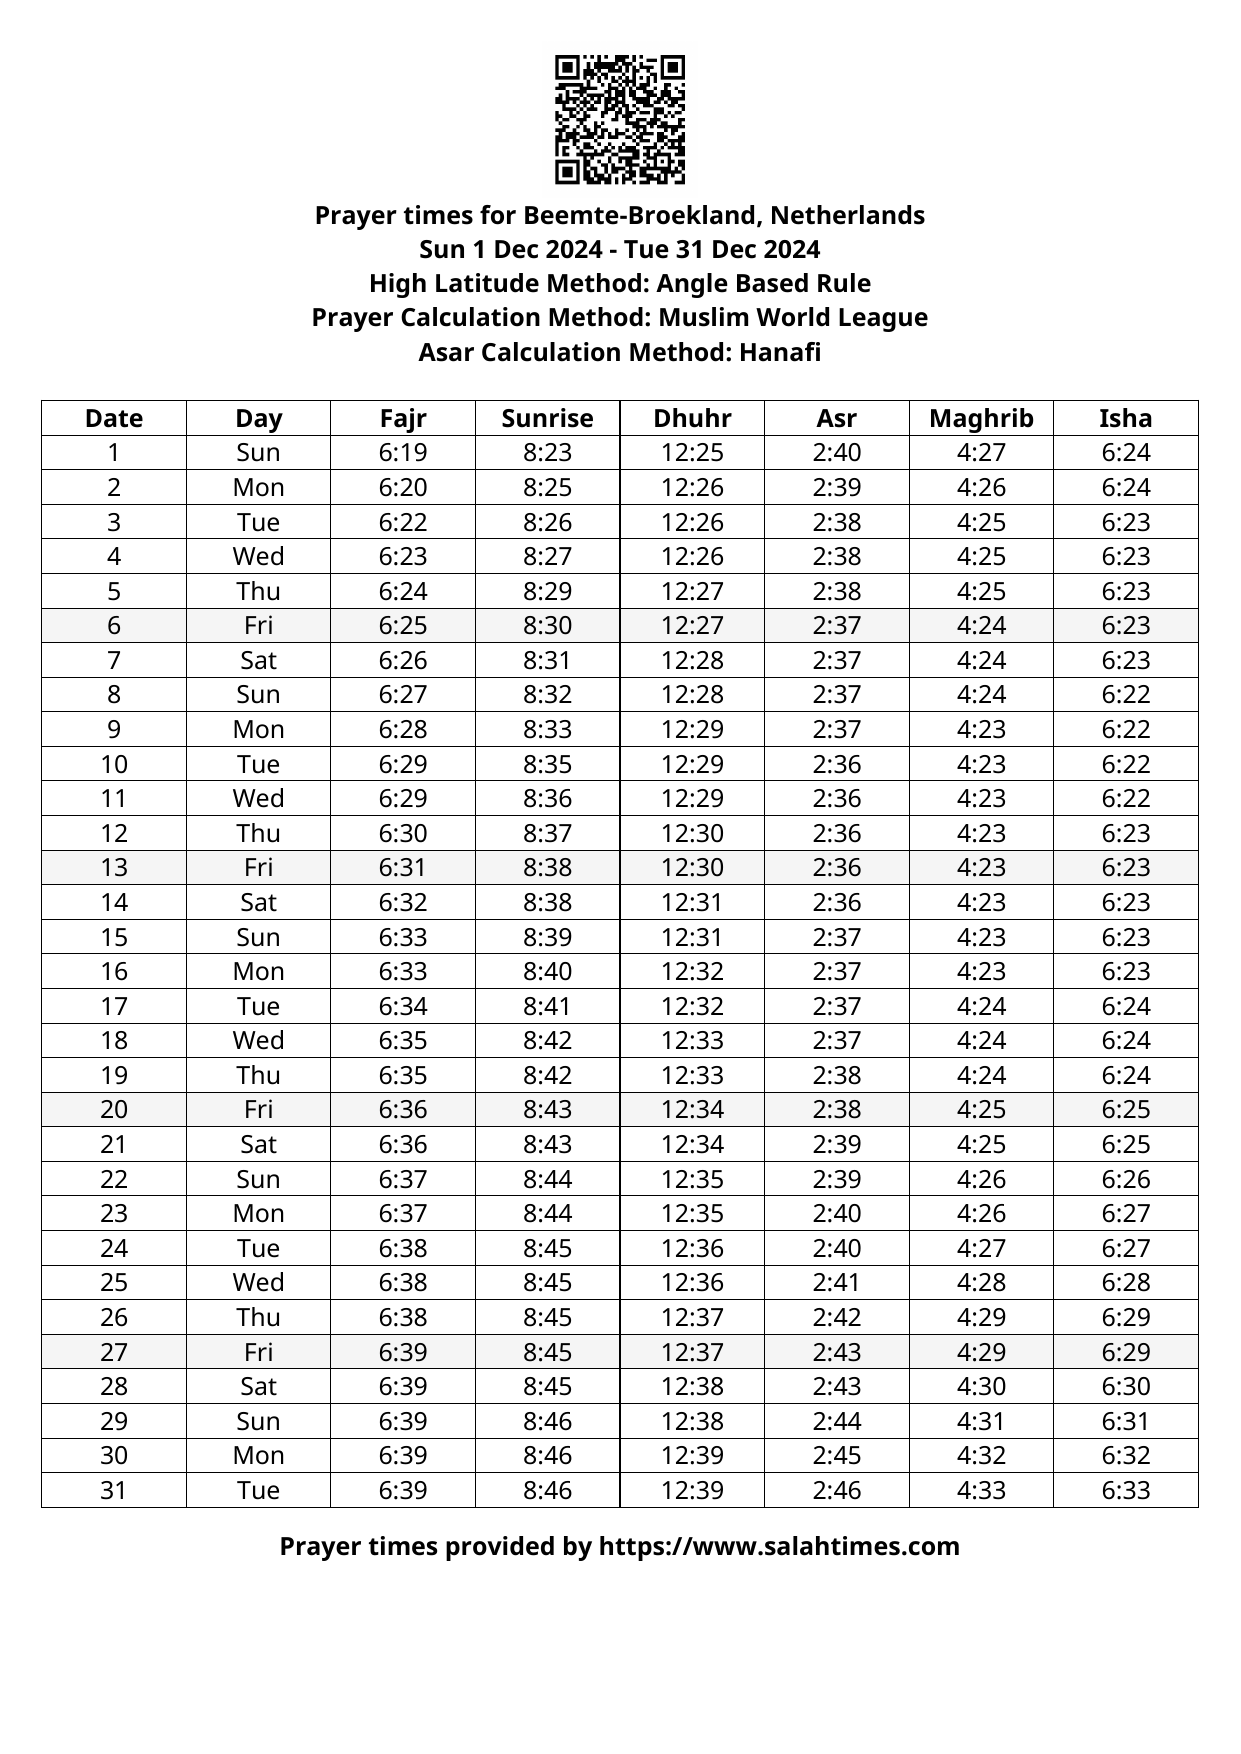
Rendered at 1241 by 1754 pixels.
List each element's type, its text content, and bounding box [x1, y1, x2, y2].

table_cell 4:24 [910, 1058, 1053, 1092]
table_cell 6:31 [1054, 1404, 1198, 1437]
table_cell 2:38 [765, 539, 909, 573]
table_cell 6 [42, 609, 186, 642]
table_cell 6:32 [331, 885, 475, 919]
table_cell 6:38 [331, 1300, 475, 1334]
table_cell 6:38 [331, 1231, 475, 1264]
table_cell 12:31 [621, 920, 764, 953]
table_cell 6:23 [331, 539, 475, 573]
table_cell 2:37 [765, 1024, 909, 1057]
table_cell 6:37 [331, 1196, 475, 1230]
table_cell Mon [187, 1196, 330, 1230]
table_cell 2:40 [765, 1196, 909, 1230]
table_cell 12:38 [621, 1369, 764, 1403]
table_cell 8:45 [476, 1266, 619, 1299]
table_header Day [187, 401, 330, 434]
table_cell 4:27 [910, 436, 1053, 469]
table_cell Fri [187, 851, 330, 884]
text Sun 1 Dec 2024 - Tue 31 Dec 2024 [42, 232, 1198, 266]
table_cell Thu [187, 574, 330, 607]
table_cell Thu [187, 1058, 330, 1092]
table_cell 4:26 [910, 470, 1053, 504]
table_cell 4:24 [910, 609, 1053, 642]
table_cell 2:37 [765, 643, 909, 677]
table_cell 6:33 [1054, 1473, 1198, 1507]
table_cell 12:30 [621, 816, 764, 849]
table_cell 6:23 [1054, 643, 1198, 677]
table_cell 4:25 [910, 1127, 1053, 1161]
table_cell Wed [187, 1266, 330, 1299]
table_cell 4:25 [910, 505, 1053, 538]
table_cell 4:23 [910, 954, 1053, 988]
table_cell 19 [42, 1058, 186, 1092]
table_header Isha [1054, 401, 1198, 434]
table_cell 12:36 [621, 1266, 764, 1299]
table_cell 12:34 [621, 1093, 764, 1126]
table_cell 6:23 [1054, 816, 1198, 849]
table_cell 2:46 [765, 1473, 909, 1507]
table_cell 6:29 [331, 747, 475, 780]
table_cell 8:45 [476, 1369, 619, 1403]
table_cell Fri [187, 609, 330, 642]
text Asar Calculation Method: Hanafi [42, 334, 1198, 368]
table_cell 6:37 [331, 1162, 475, 1195]
table_cell 6:30 [331, 816, 475, 849]
table_cell 2:37 [765, 678, 909, 711]
table_cell Tue [187, 1231, 330, 1264]
table_cell 2:38 [765, 574, 909, 607]
table_cell 2:36 [765, 851, 909, 884]
table_cell 8:29 [476, 574, 619, 607]
table_cell 12:39 [621, 1473, 764, 1507]
table_cell 8:35 [476, 747, 619, 780]
table_cell 17 [42, 989, 186, 1022]
table_cell 6:24 [331, 574, 475, 607]
table_cell 4:31 [910, 1404, 1053, 1437]
table_cell 2:42 [765, 1300, 909, 1334]
table_cell 8:44 [476, 1196, 619, 1230]
table_cell 8:31 [476, 643, 619, 677]
table_cell 25 [42, 1266, 186, 1299]
table_cell 8:30 [476, 609, 619, 642]
table_cell 2:36 [765, 816, 909, 849]
table_cell Mon [187, 712, 330, 746]
table_cell Sat [187, 1369, 330, 1403]
table_cell Sun [187, 678, 330, 711]
table_cell Mon [187, 954, 330, 988]
table_cell 8:38 [476, 885, 619, 919]
table_cell 18 [42, 1024, 186, 1057]
table_cell 4:25 [910, 539, 1053, 573]
table_cell 30 [42, 1439, 186, 1472]
table_cell Sat [187, 885, 330, 919]
table_cell 2:43 [765, 1369, 909, 1403]
table_cell 4:26 [910, 1196, 1053, 1230]
table_cell 12:26 [621, 470, 764, 504]
table_cell 8:44 [476, 1162, 619, 1195]
table_cell 6:26 [331, 643, 475, 677]
table_cell 8:27 [476, 539, 619, 573]
table_cell 2:37 [765, 920, 909, 953]
table_cell 6:33 [331, 954, 475, 988]
table_header Fajr [331, 401, 475, 434]
table_cell Tue [187, 505, 330, 538]
table_cell 14 [42, 885, 186, 919]
table_cell 6:31 [331, 851, 475, 884]
table_cell 6:25 [1054, 1093, 1198, 1126]
table_cell 6:25 [1054, 1127, 1198, 1161]
table_cell 2:39 [765, 470, 909, 504]
table_cell 6:24 [1054, 436, 1198, 469]
table_cell 4:23 [910, 851, 1053, 884]
table_cell Sun [187, 1162, 330, 1195]
table_cell 16 [42, 954, 186, 988]
table_cell 4:32 [910, 1439, 1053, 1472]
table_cell 12:32 [621, 954, 764, 988]
table_header Dhuhr [621, 401, 764, 434]
text Prayer times for Beemte-Broekland, Netherlands [42, 198, 1198, 232]
table_cell 6:27 [1054, 1231, 1198, 1264]
table_cell 6:24 [1054, 1024, 1198, 1057]
table_cell 6:39 [331, 1473, 475, 1507]
table_cell Sat [187, 1127, 330, 1161]
table_cell Sat [187, 643, 330, 677]
table_cell 2:44 [765, 1404, 909, 1437]
table_cell 6:22 [1054, 678, 1198, 711]
table_cell 2:45 [765, 1439, 909, 1472]
table_cell 6:24 [1054, 989, 1198, 1022]
table_cell 8:38 [476, 851, 619, 884]
table_cell Sun [187, 436, 330, 469]
table_cell 4:23 [910, 781, 1053, 815]
table_cell 2:37 [765, 989, 909, 1022]
table_cell 6:27 [1054, 1196, 1198, 1230]
table_cell 6:29 [1054, 1335, 1198, 1368]
table_cell 4:24 [910, 989, 1053, 1022]
table_cell 6:35 [331, 1024, 475, 1057]
table_cell 6:33 [331, 920, 475, 953]
table_cell 8:32 [476, 678, 619, 711]
table_cell 6:24 [1054, 1058, 1198, 1092]
table_cell 8 [42, 678, 186, 711]
table_cell 12:29 [621, 781, 764, 815]
table_cell 12:26 [621, 539, 764, 573]
table_cell 8:23 [476, 436, 619, 469]
table_cell 8:46 [476, 1404, 619, 1437]
table_cell 2:40 [765, 1231, 909, 1264]
table_cell 4:27 [910, 1231, 1053, 1264]
table_cell 21 [42, 1127, 186, 1161]
table_cell 4:23 [910, 816, 1053, 849]
table_cell 12:32 [621, 989, 764, 1022]
text High Latitude Method: Angle Based Rule [42, 266, 1198, 300]
table_header Sunrise [476, 401, 619, 434]
table_cell 4:29 [910, 1300, 1053, 1334]
table_cell 2:37 [765, 954, 909, 988]
table_cell 12:33 [621, 1058, 764, 1092]
table_header Asr [765, 401, 909, 434]
table_cell 6:23 [1054, 574, 1198, 607]
table_cell 6:29 [331, 781, 475, 815]
table_cell 12 [42, 816, 186, 849]
table_cell 8:46 [476, 1473, 619, 1507]
table_cell 4:25 [910, 1093, 1053, 1126]
table_cell 8:41 [476, 989, 619, 1022]
table_cell Fri [187, 1335, 330, 1368]
table_cell 12:31 [621, 885, 764, 919]
table_cell 12:33 [621, 1024, 764, 1057]
table_cell 2:36 [765, 747, 909, 780]
table_cell 4:29 [910, 1335, 1053, 1368]
table_cell 6:39 [331, 1335, 475, 1368]
table_cell Sun [187, 920, 330, 953]
table_cell 6:22 [1054, 781, 1198, 815]
table_cell 4:24 [910, 678, 1053, 711]
text Prayer Calculation Method: Muslim World League [42, 300, 1198, 334]
table_cell 4:28 [910, 1266, 1053, 1299]
table_cell 12:36 [621, 1231, 764, 1264]
table_cell 8:26 [476, 505, 619, 538]
table_cell 2:36 [765, 781, 909, 815]
table_cell 29 [42, 1404, 186, 1437]
table_cell 8:37 [476, 816, 619, 849]
table_cell Sun [187, 1404, 330, 1437]
table_cell 6:32 [1054, 1439, 1198, 1472]
table_cell 28 [42, 1369, 186, 1403]
table_cell 12:37 [621, 1335, 764, 1368]
table_cell Wed [187, 539, 330, 573]
table_cell 8:33 [476, 712, 619, 746]
table_cell 4:23 [910, 712, 1053, 746]
table_cell 4:23 [910, 885, 1053, 919]
table_cell 12:37 [621, 1300, 764, 1334]
table_cell 8:42 [476, 1058, 619, 1092]
table_cell 6:39 [331, 1369, 475, 1403]
table_cell Tue [187, 989, 330, 1022]
table_cell 2:38 [765, 505, 909, 538]
table_cell Wed [187, 1024, 330, 1057]
table_cell 6:39 [331, 1404, 475, 1437]
table_cell 7 [42, 643, 186, 677]
table_cell 2:43 [765, 1335, 909, 1368]
table_cell 4:23 [910, 747, 1053, 780]
table_cell Tue [187, 1473, 330, 1507]
table_cell 6:28 [331, 712, 475, 746]
table_cell 6:36 [331, 1127, 475, 1161]
table_cell 6:22 [331, 505, 475, 538]
table_cell 2:38 [765, 1058, 909, 1092]
table_cell 8:45 [476, 1231, 619, 1264]
table_cell 12:29 [621, 712, 764, 746]
table_cell 6:23 [1054, 505, 1198, 538]
table_cell 8:43 [476, 1093, 619, 1126]
table_cell 6:19 [331, 436, 475, 469]
table_cell 4:33 [910, 1473, 1053, 1507]
table_cell 8:40 [476, 954, 619, 988]
table_cell 8:46 [476, 1439, 619, 1472]
table_cell 12:28 [621, 643, 764, 677]
table_cell 6:25 [331, 609, 475, 642]
table_cell 22 [42, 1162, 186, 1195]
table_header Maghrib [910, 401, 1053, 434]
table_cell 8:45 [476, 1300, 619, 1334]
table_cell 6:24 [1054, 470, 1198, 504]
table_cell 12:30 [621, 851, 764, 884]
table_cell 12:26 [621, 505, 764, 538]
table_cell Wed [187, 781, 330, 815]
table_cell 5 [42, 574, 186, 607]
table_cell 6:23 [1054, 920, 1198, 953]
table_cell 27 [42, 1335, 186, 1368]
table_cell 2:37 [765, 609, 909, 642]
table_cell 6:20 [331, 470, 475, 504]
table_cell 4:30 [910, 1369, 1053, 1403]
table_cell 8:25 [476, 470, 619, 504]
table_cell 8:43 [476, 1127, 619, 1161]
table_cell Tue [187, 747, 330, 780]
table_cell 1 [42, 436, 186, 469]
table_cell 2:39 [765, 1162, 909, 1195]
table_cell 4:26 [910, 1162, 1053, 1195]
table_cell 31 [42, 1473, 186, 1507]
table_cell 2:39 [765, 1127, 909, 1161]
table_cell 26 [42, 1300, 186, 1334]
table_cell 3 [42, 505, 186, 538]
table_cell 4:24 [910, 643, 1053, 677]
table_cell 10 [42, 747, 186, 780]
table_cell 6:23 [1054, 954, 1198, 988]
table_cell 4:24 [910, 1024, 1053, 1057]
table_cell 4 [42, 539, 186, 573]
table_cell 12:27 [621, 574, 764, 607]
table_cell 6:28 [1054, 1266, 1198, 1299]
table_cell 15 [42, 920, 186, 953]
table_cell Thu [187, 816, 330, 849]
table_cell 6:38 [331, 1266, 475, 1299]
table_cell 11 [42, 781, 186, 815]
table_cell 2:40 [765, 436, 909, 469]
table_cell 4:25 [910, 574, 1053, 607]
table_cell 6:22 [1054, 712, 1198, 746]
table_cell Mon [187, 470, 330, 504]
table_cell 6:35 [331, 1058, 475, 1092]
table_cell 12:34 [621, 1127, 764, 1161]
table_cell 2:36 [765, 885, 909, 919]
table_cell Thu [187, 1300, 330, 1334]
table_cell 2:38 [765, 1093, 909, 1126]
table_cell 6:39 [331, 1439, 475, 1472]
table_cell 20 [42, 1093, 186, 1126]
table_cell 8:39 [476, 920, 619, 953]
table_cell Mon [187, 1439, 330, 1472]
table_cell 12:29 [621, 747, 764, 780]
table_cell Fri [187, 1093, 330, 1126]
table_cell 12:27 [621, 609, 764, 642]
table_cell 4:23 [910, 920, 1053, 953]
table_cell 2 [42, 470, 186, 504]
table_cell 12:38 [621, 1404, 764, 1437]
table_cell 6:23 [1054, 851, 1198, 884]
table_cell 2:37 [765, 712, 909, 746]
table_cell 12:39 [621, 1439, 764, 1472]
table_cell 6:34 [331, 989, 475, 1022]
table_cell 6:29 [1054, 1300, 1198, 1334]
table_cell 8:42 [476, 1024, 619, 1057]
table_cell 6:36 [331, 1093, 475, 1126]
table_cell 12:35 [621, 1196, 764, 1230]
table_cell 6:30 [1054, 1369, 1198, 1403]
table_cell 6:27 [331, 678, 475, 711]
table_header Date [42, 401, 186, 434]
table_cell 8:45 [476, 1335, 619, 1368]
table_cell 6:23 [1054, 609, 1198, 642]
table_cell 12:28 [621, 678, 764, 711]
table_cell 12:25 [621, 436, 764, 469]
table_cell 6:26 [1054, 1162, 1198, 1195]
table_cell 13 [42, 851, 186, 884]
table_cell 23 [42, 1196, 186, 1230]
table_cell 2:41 [765, 1266, 909, 1299]
table_cell 12:35 [621, 1162, 764, 1195]
table_cell 24 [42, 1231, 186, 1264]
table_cell 8:36 [476, 781, 619, 815]
table_cell 6:23 [1054, 885, 1198, 919]
table_cell 6:22 [1054, 747, 1198, 780]
table_cell 9 [42, 712, 186, 746]
picture [542, 41, 699, 198]
text Prayer times provided by https://www.salahtimes.com [42, 1528, 1198, 1563]
table_cell 6:23 [1054, 539, 1198, 573]
